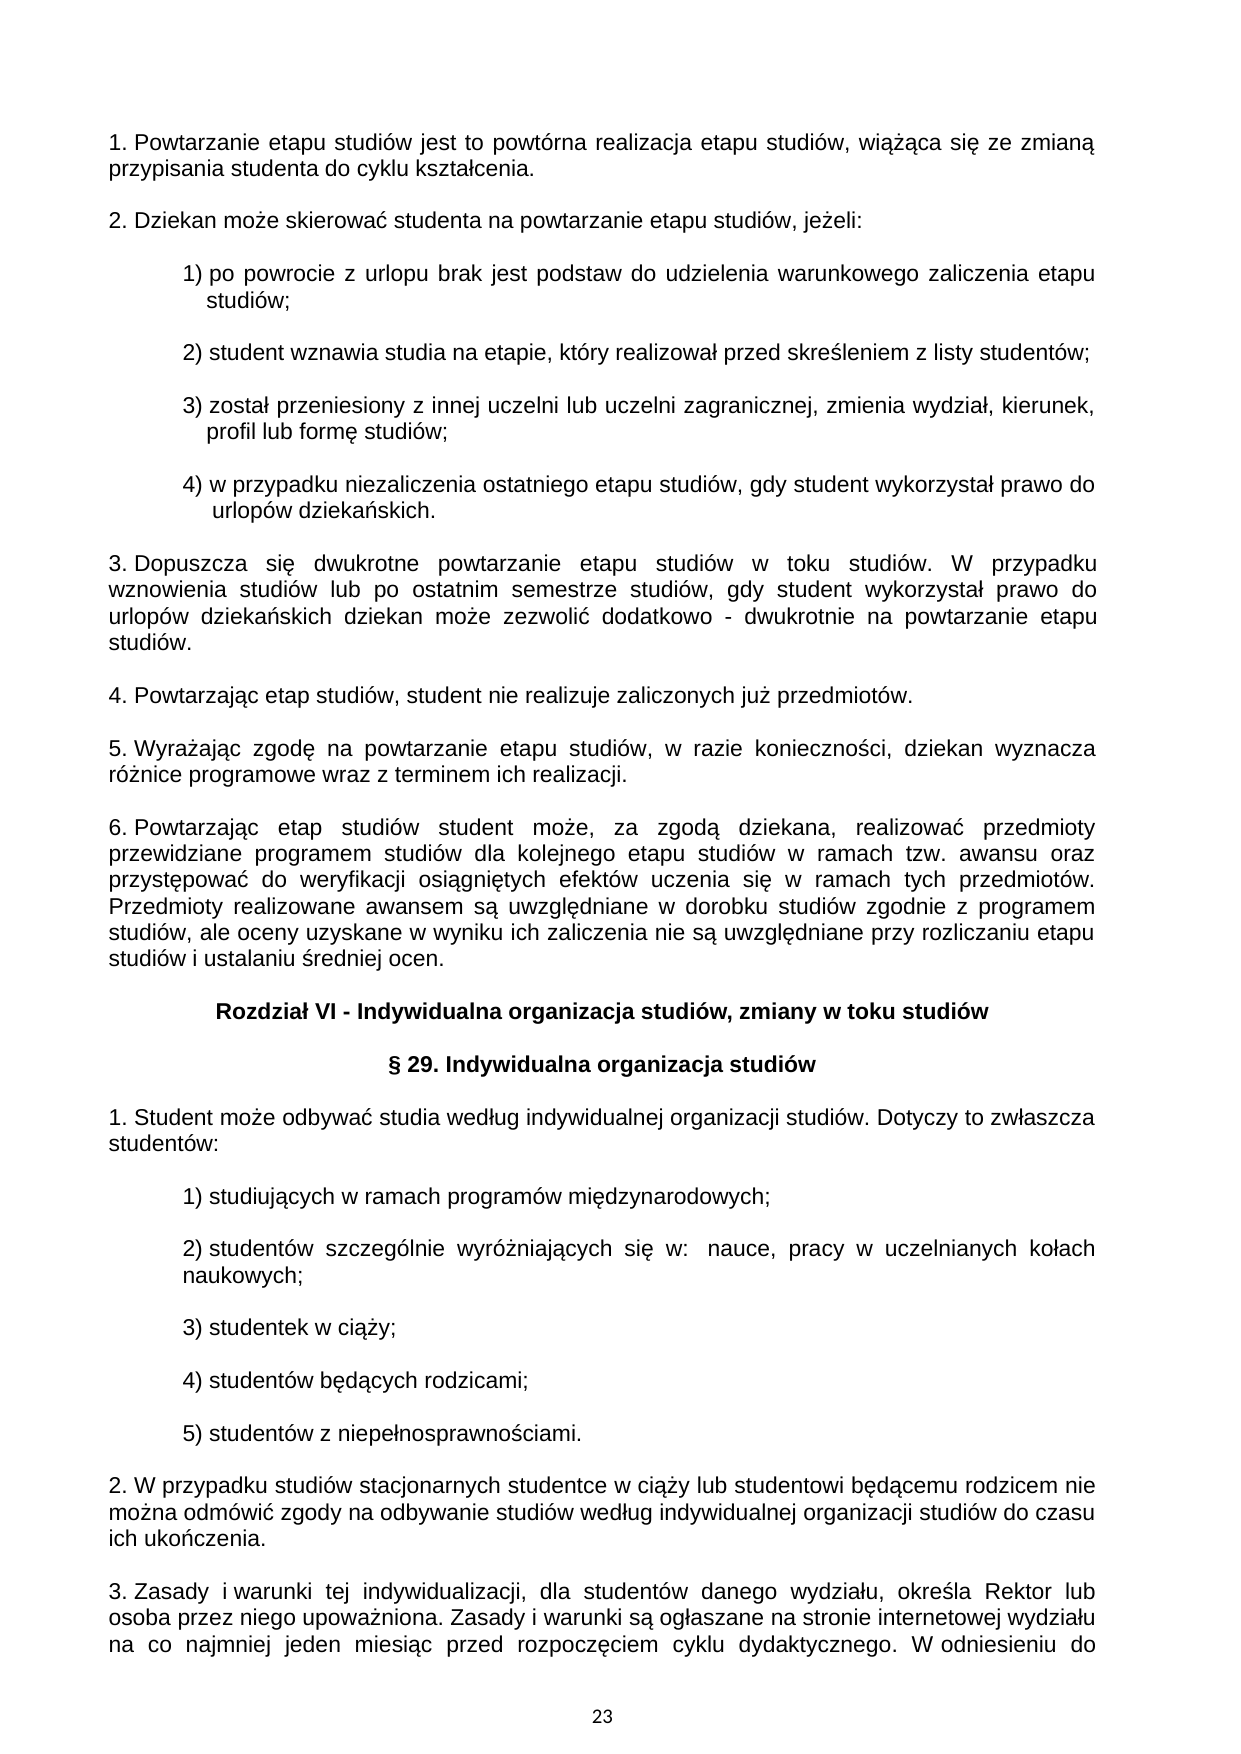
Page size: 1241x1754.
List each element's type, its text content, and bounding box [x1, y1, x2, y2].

list 3) studentek w ciąży; [182, 1314, 1096, 1341]
list 4) studentów będących rodzicami; [182, 1367, 1096, 1393]
text 3) został przeniesiony z innej uczelni lub uczelni zagranicznej, zmienia wydział, kierunek, profil lub formę studiów; [182, 392, 1096, 445]
text 4) w przypadku niezaliczenia ostatniego etapu studiów, gdy student wykorzystał prawo do urlopów dziekańskich. [182, 471, 1096, 524]
text 5. Wyrażając zgodę na powtarzanie etapu studiów, w razie konieczności, dziekan wyznacza różnice programowe wraz z terminem ich realizacji. [108, 734, 1096, 787]
text 1. Powtarzanie etapu studiów jest to powtórna realizacja etapu studiów, wiążąca się ze zmianą przypisania studenta do cyklu kształcenia. [108, 128, 1096, 181]
text 2) student wznawia studia na etapie, który realizował przed skreśleniem z listy studentów; [182, 339, 1096, 366]
list 2. W przypadku studiów stacjonarnych studentce w ciąży lub studentowi będącemu rodzicem nie można odmówić zgody na odbywanie studiów według indywidualnej organizacji studiów do czasu ich ukończenia. [108, 1472, 1096, 1552]
list 1) studiujących w ramach programów międzynarodowych; [182, 1183, 1096, 1209]
text 1) po powrocie z urlopu brak jest podstaw do udzielenia warunkowego zaliczenia etapu studiów; [182, 260, 1096, 313]
list 5) studentów z niepełnosprawnościami. [182, 1420, 1096, 1446]
text 4. Powtarzając etap studiów, student nie realizuje zaliczonych już przedmiotów. [108, 682, 1096, 708]
text 2. Dziekan może skierować studenta na powtarzanie etapu studiów, jeżeli: [108, 207, 1096, 234]
text 6. Powtarzając etap studiów student może, za zgodą dziekana, realizować przedmioty przewidziane programem studiów dla kolejnego etapu studiów w ramach tzw. awansu oraz przystępować do weryfikacji osiągniętych efektów uczenia się w ramach tych przedmiotów. Przedmioty realizowane awansem są uwzględniane w dorobku studiów zgodnie z programem studiów, ale oceny uzyskane w wyniku ich zaliczenia nie są uwzględniane przy rozliczaniu etapu studiów i ustalaniu średniej ocen. [108, 814, 1096, 972]
list 2) studentów szczególnie wyróżniających się w: nauce, pracy w uczelnianych kołach naukowych; [182, 1235, 1096, 1288]
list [108, 1578, 1096, 1657]
list 1. Student może odbywać studia według indywidualnej organizacji studiów. Dotyczy to zwłaszcza studentów: [108, 1103, 1096, 1156]
subtitle § 29. Indywidualna organizacja studiów [108, 1051, 1096, 1077]
subtitle Rozdział VI - Indywidualna organizacja studiów, zmiany w toku studiów [108, 998, 1096, 1024]
text 3. Dopuszcza się dwukrotne powtarzanie etapu studiów w toku studiów. W przypadku wznowienia studiów lub po ostatnim semestrze studiów, gdy student wykorzystał prawo do urlopów dziekańskich dziekan może zezwolić dodatkowo - dwukrotnie na powtarzanie etapu studiów. [108, 550, 1098, 656]
